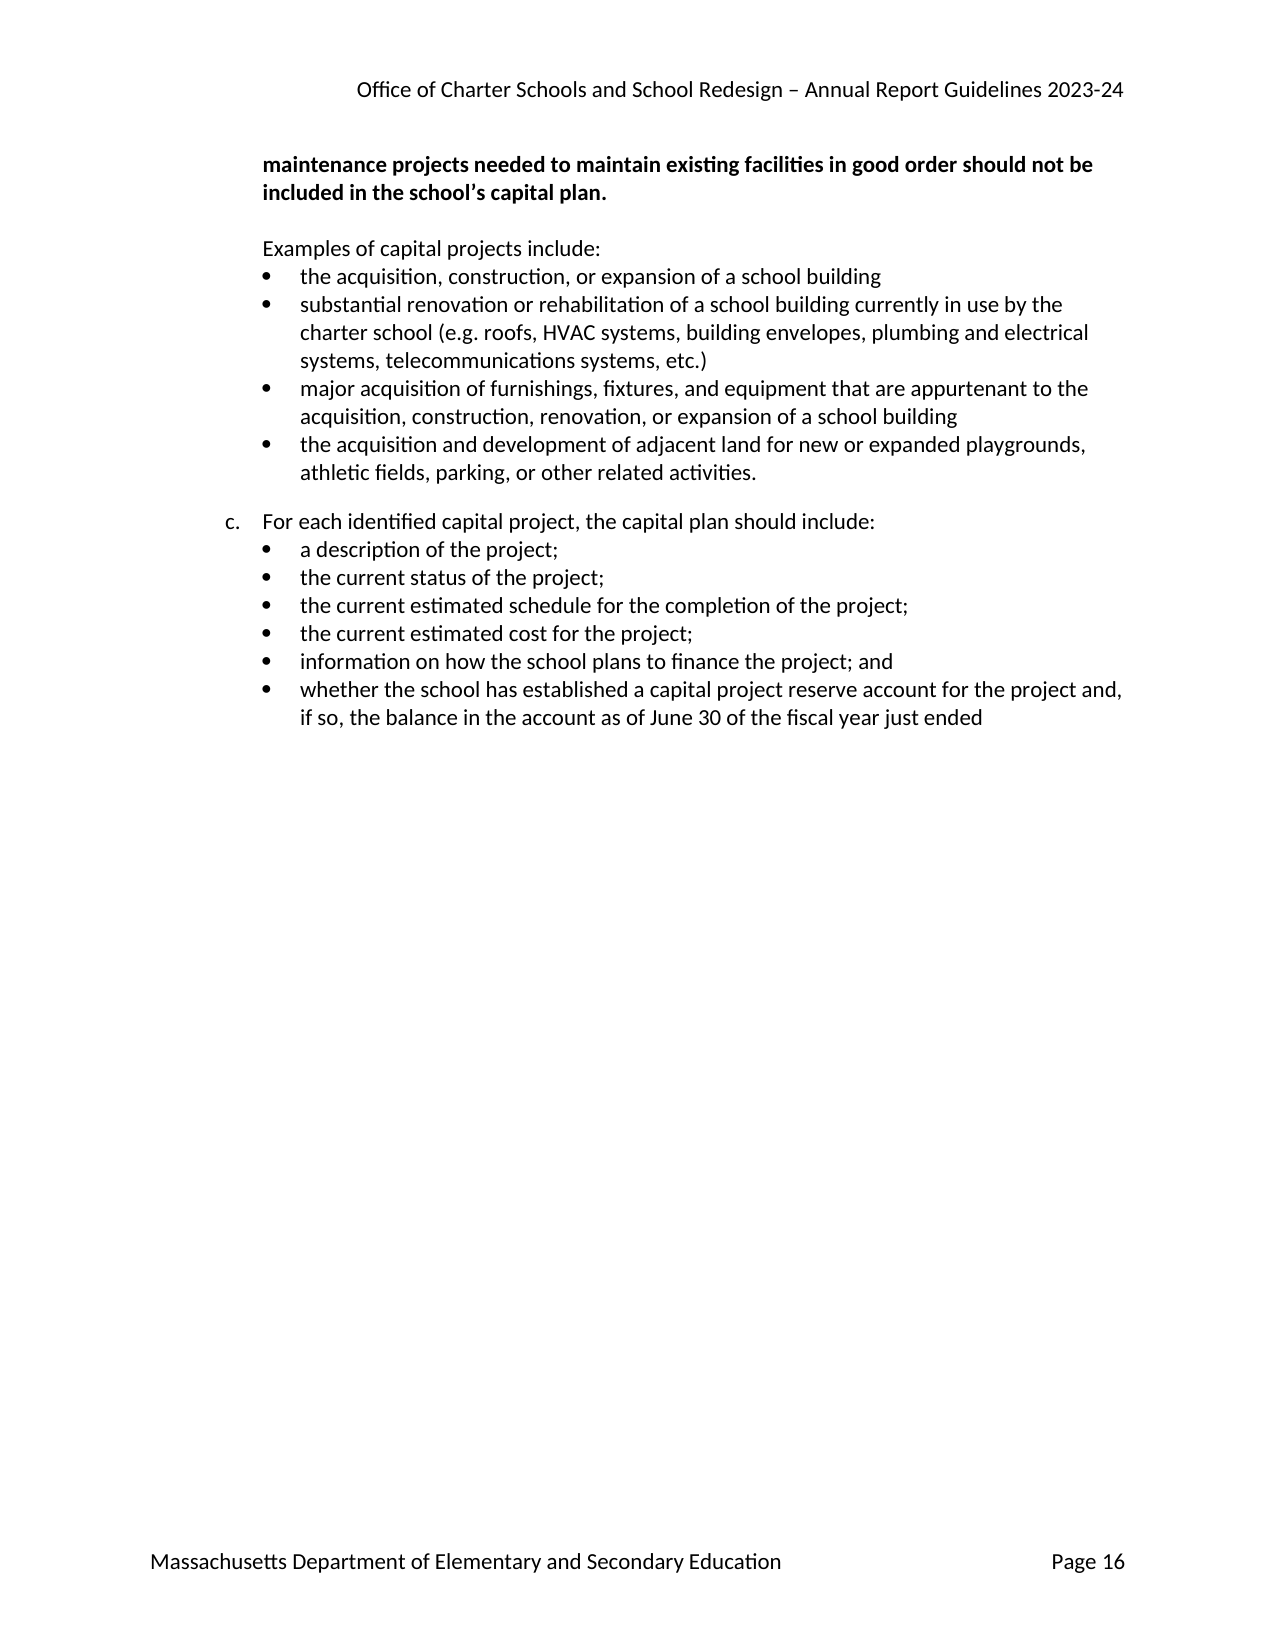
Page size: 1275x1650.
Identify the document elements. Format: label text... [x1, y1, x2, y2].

list a description of the project; [262, 535, 1125, 563]
list the acquisition and development of adjacent land for new or expanded playgrounds, athletic fields, parking, or other related activities. [262, 430, 1125, 486]
list the current estimated schedule for the completion of the project; [262, 591, 1125, 619]
list For each identified capital project, the capital plan should include: [225, 507, 1125, 535]
list the current status of the project; [262, 563, 1125, 591]
list whether the school has established a capital project reserve account for the project and, if so, the balance in the account as of June 30 of the fiscal year just ended [262, 675, 1125, 731]
list the current estimated cost for the project; [262, 619, 1125, 647]
list substantial renovation or rehabilitation of a school building currently in use by the charter school (e.g. roofs, HVAC systems, building envelopes, plumbing and electrical systems, telecommunications systems, etc.) [262, 290, 1125, 374]
list Examples of capital projects include: [262, 234, 1125, 262]
list information on how the school plans to finance the project; and [262, 647, 1125, 675]
list major acquisition of furnishings, fixtures, and equipment that are appurtenant to the acquisition, construction, renovation, or expansion of a school building [262, 374, 1125, 430]
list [225, 150, 1125, 206]
list the acquisition, construction, or expansion of a school building [262, 262, 1125, 290]
